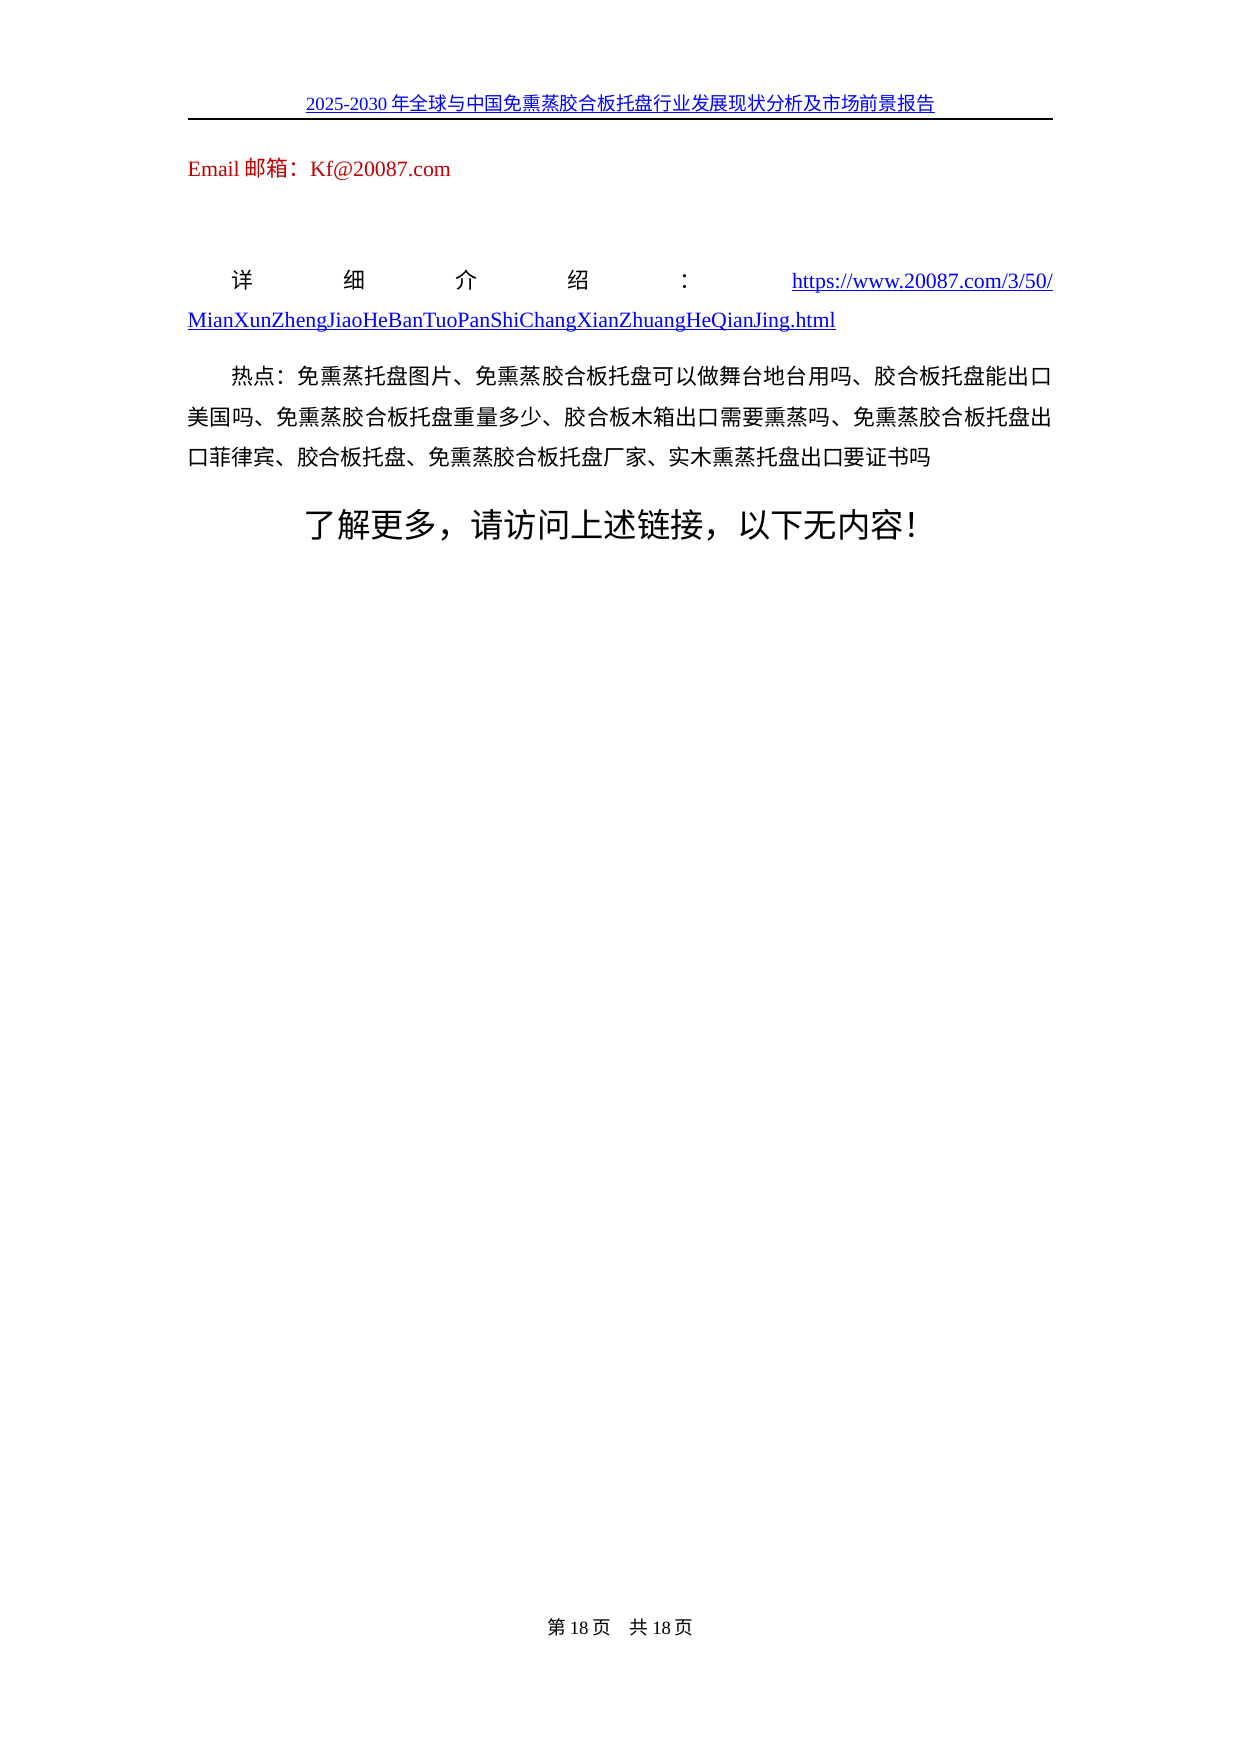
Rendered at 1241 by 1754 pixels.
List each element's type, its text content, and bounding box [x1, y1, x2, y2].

text 详细介绍：https://www.20087.com/3/50/MianXunZhengJiaoHeBanTuoPanShiChangXianZhuangHeQianJing.html [187, 263, 1053, 336]
text Email邮箱：Kf@20087.com [187, 150, 1053, 183]
text 热点：免熏蒸托盘图片、免熏蒸胶合板托盘可以做舞台地台用吗、胶合板托盘能出口美国吗、免熏蒸胶合板托盘重量多少、胶合板木箱出口需要熏蒸吗、免熏蒸胶合板托盘出口菲律宾、胶合板托盘、免熏蒸胶合板托盘厂家、实木熏蒸托盘出口要证书吗 [187, 359, 1053, 472]
title 了解更多，请访问上述链接，以下无内容！ [187, 490, 1053, 555]
